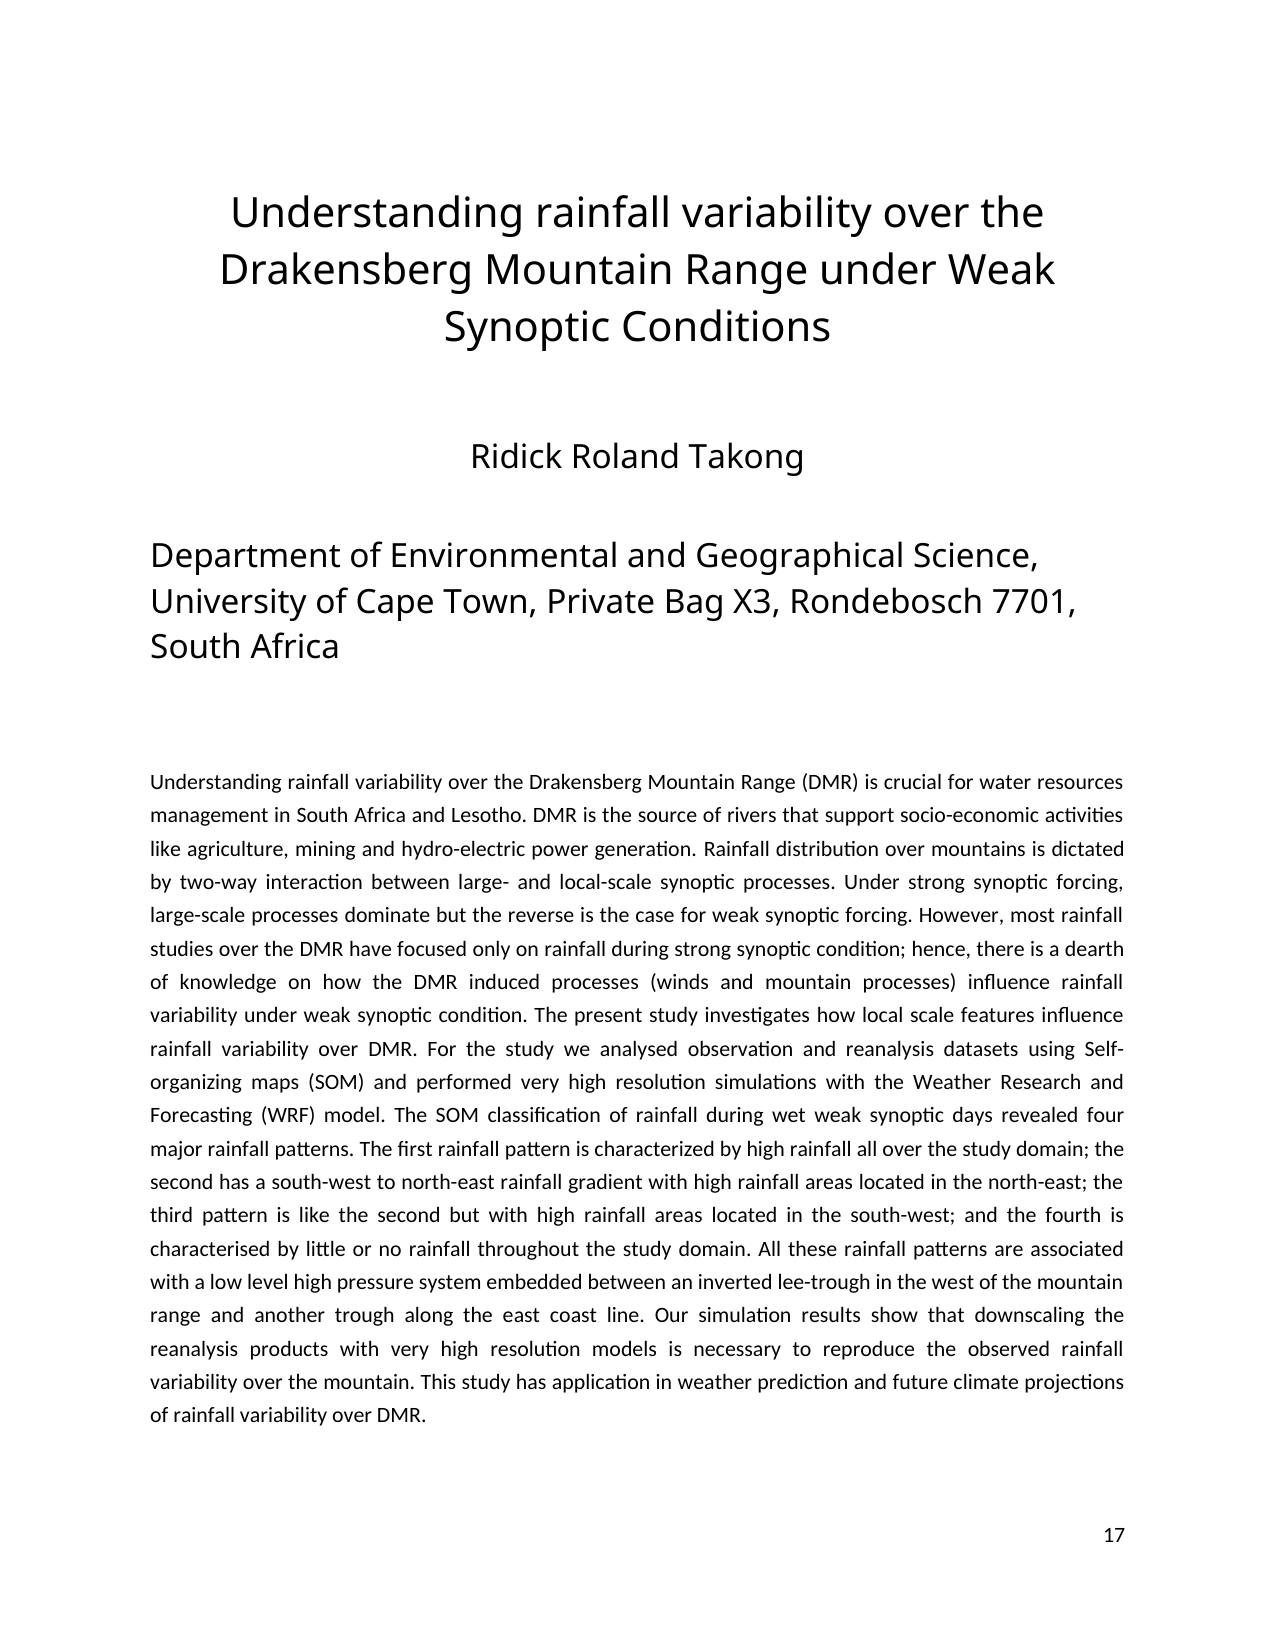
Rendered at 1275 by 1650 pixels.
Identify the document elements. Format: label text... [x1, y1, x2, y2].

subtitle Department of Environmental and Geographical Science, University of Cape Town, Private Bag X3, Rondebosch 7701, South Africa [150, 532, 1125, 668]
subtitle Understanding rainfall variability over the Drakensberg Mountain Range under Weak Synoptic Conditions [150, 183, 1125, 354]
subtitle Ridick Roland Takong [150, 432, 1125, 478]
text Understanding rainfall variability over the Drakensberg Mountain Range (DMR) is crucial for water resources management in South Africa and Lesotho. DMR is the source of rivers that support socio-economic activities like agriculture, mining and hydro-electric power generation. Rainfall distribution over mountains is dictated by two-way interaction between large- and local-scale synoptic processes. Under strong synoptic forcing, large-scale processes dominate but the reverse is the case for weak synoptic forcing. However, most rainfall studies over the DMR have focused only on rainfall during strong synoptic condition; hence, there is a dearth of knowledge on how the DMR induced processes (winds and mountain processes) influence rainfall variability under weak synoptic condition. The present study investigates how local scale features influence rainfall variability over DMR. For the study we analysed observation and reanalysis datasets using Self-organizing maps (SOM) and performed very high resolution simulations with the Weather Research and Forecasting (WRF) model. The SOM classification of rainfall during wet weak synoptic days revealed four major rainfall patterns. The first rainfall pattern is characterized by high rainfall all over the study domain; the second has a south-west to north-east rainfall gradient with high rainfall areas located in the north-east; the third pattern is like the second but with high rainfall areas located in the south-west; and the fourth is characterised by little or no rainfall throughout the study domain. All these rainfall patterns are associated with a low level high pressure system embedded between an inverted lee-trough in the west of the mountain range and another trough along the east coast line. Our simulation results show that downscaling the reanalysis products with very high resolution models is necessary to reproduce the observed rainfall variability over the mountain. This study has application in weather prediction and future climate projections of rainfall variability over DMR. [150, 768, 1125, 1428]
